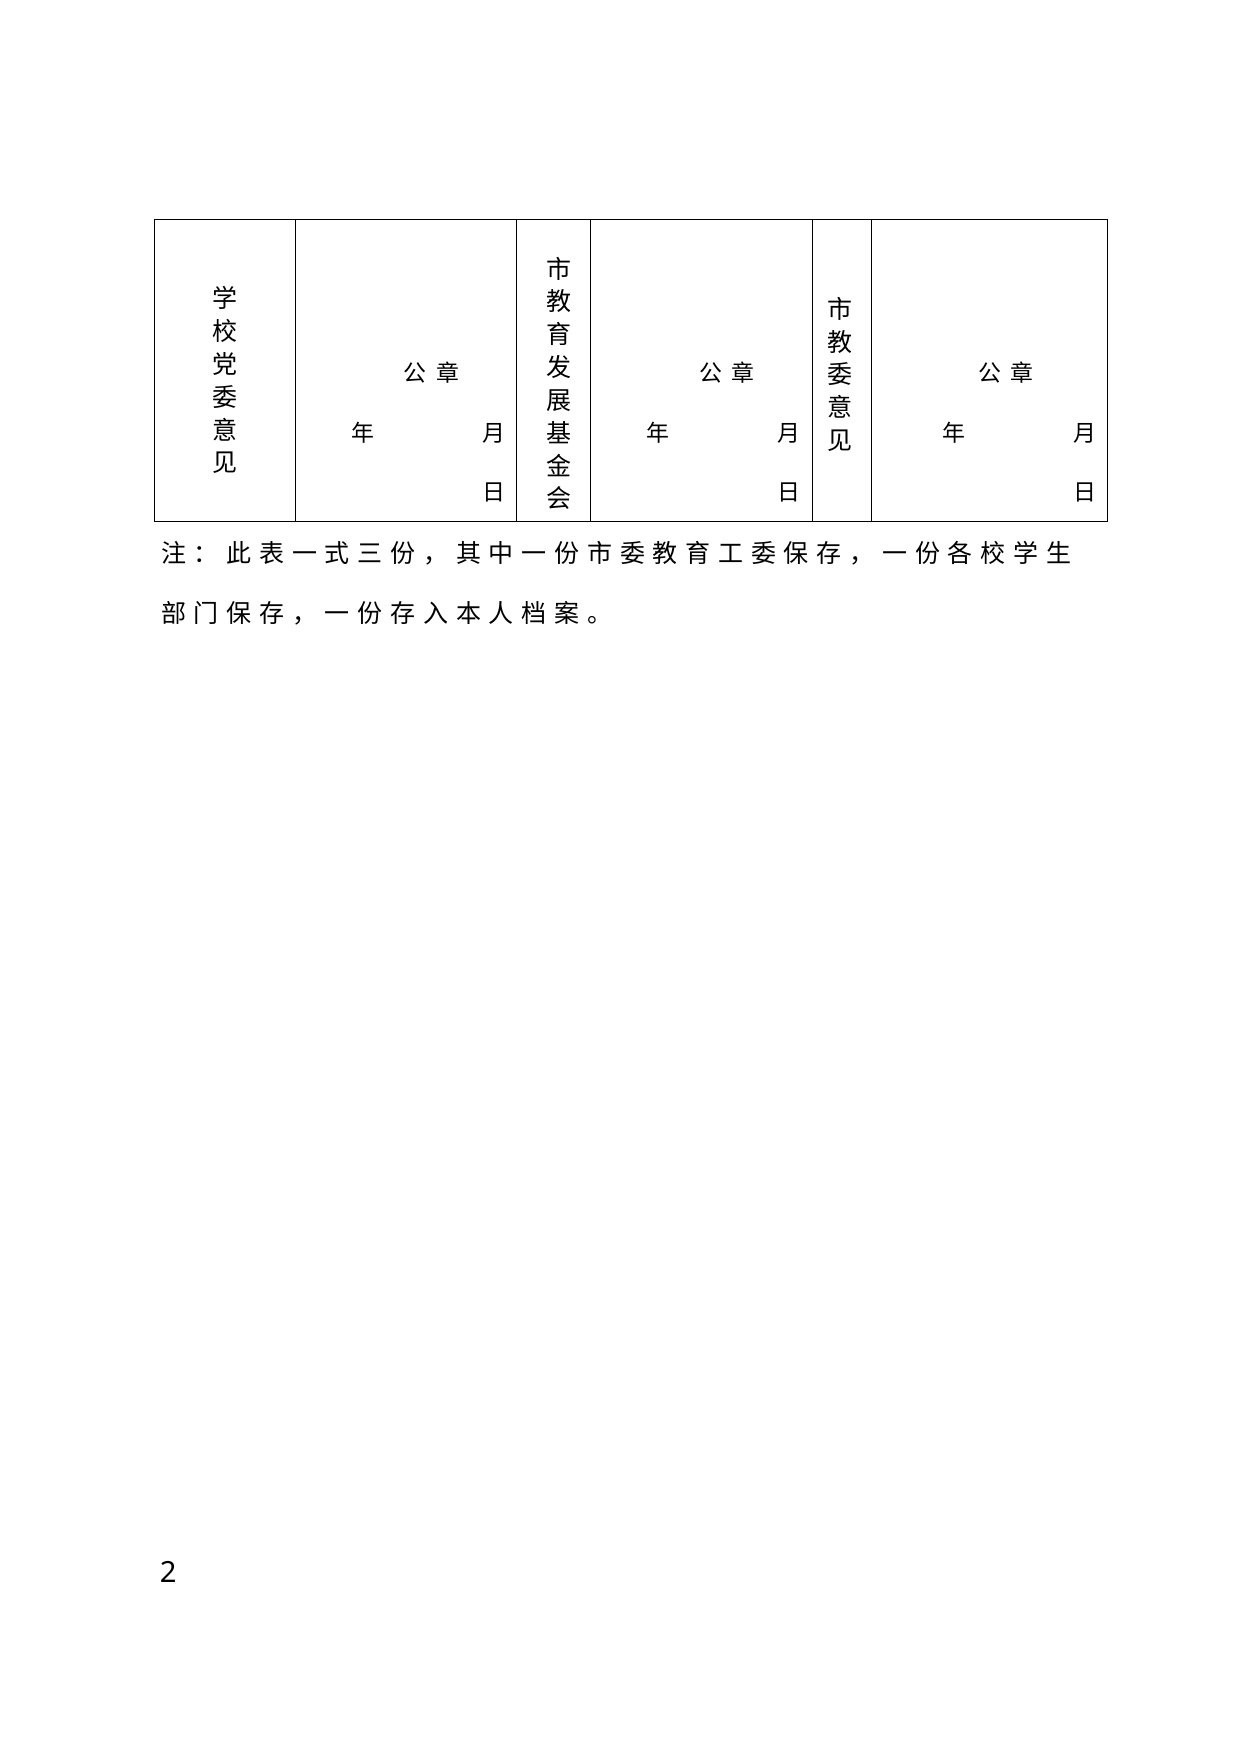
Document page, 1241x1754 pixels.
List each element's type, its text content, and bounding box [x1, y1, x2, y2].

table_cell 市教委意见 [813, 220, 871, 521]
text 注：此表一式三份，其中一份市委教育工委保存，一份各校学生部门保存，一份存入本人档案。 [161, 522, 1103, 641]
table_cell 公章 年 月 日 [296, 220, 516, 521]
table_cell 市教育发展基金会意见 [517, 220, 590, 521]
table_cell 学校党委意见 [155, 220, 295, 521]
table_cell 公章 年 月 日 [872, 220, 1107, 521]
table_cell 公章 年 月 日 [591, 220, 812, 521]
